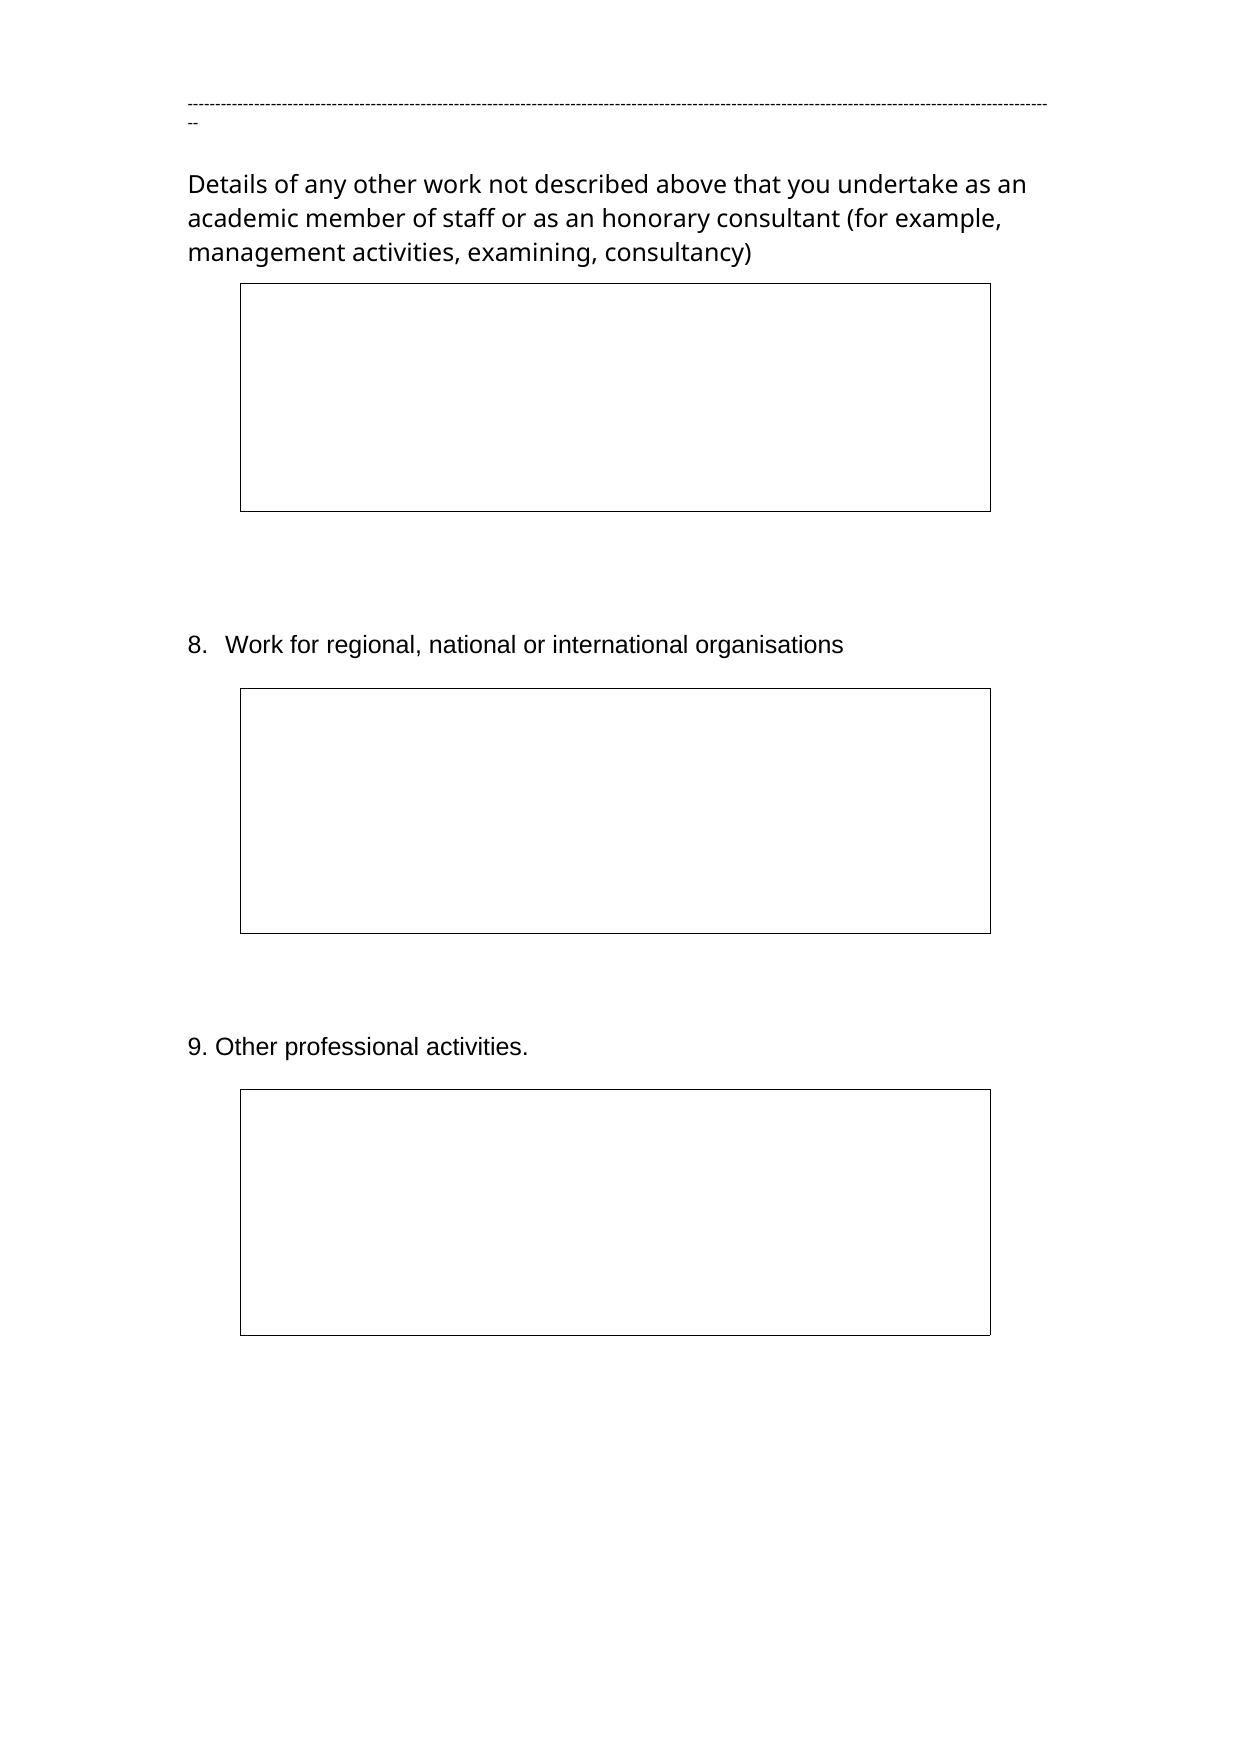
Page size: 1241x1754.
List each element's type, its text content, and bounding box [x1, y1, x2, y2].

list Work for regional, national or international organisations [187, 630, 1053, 658]
text 9. Other professional activities. [187, 1032, 1053, 1061]
